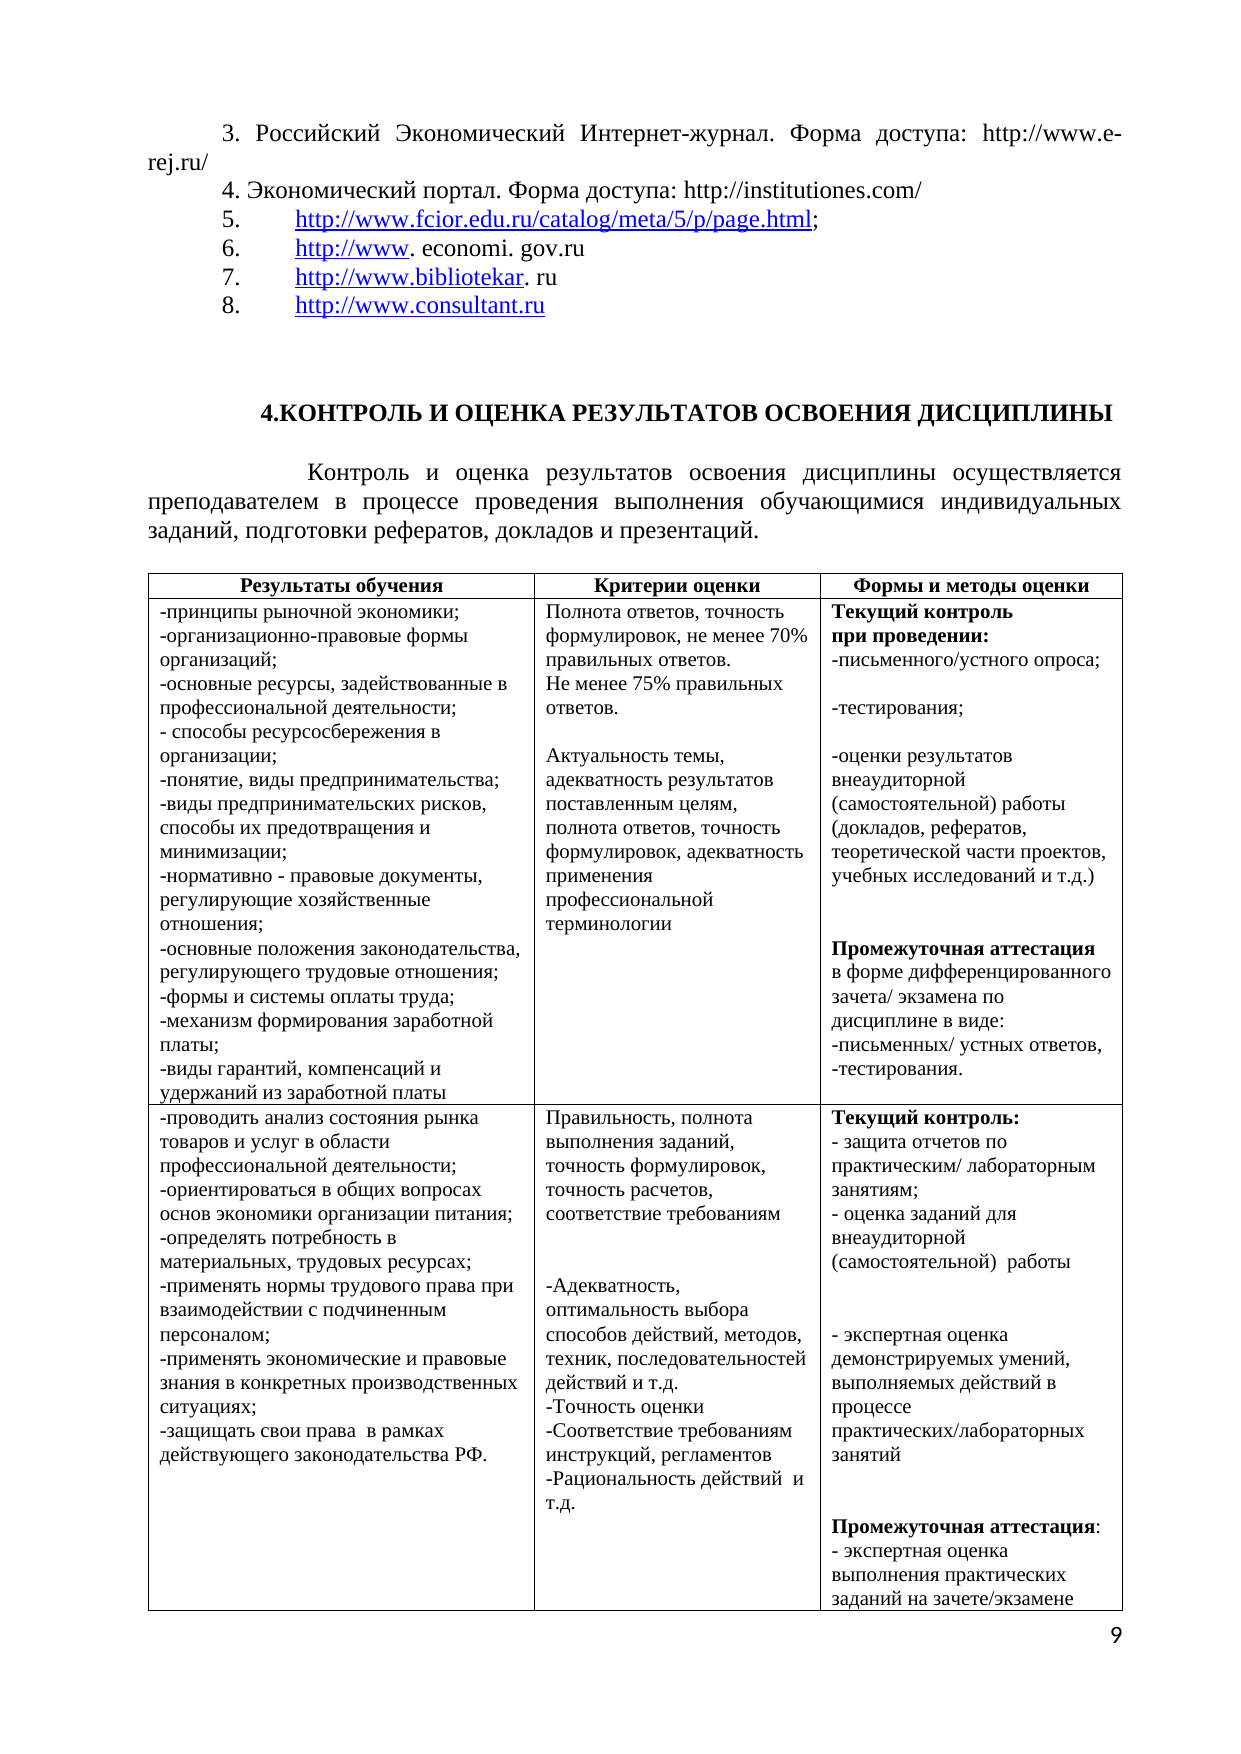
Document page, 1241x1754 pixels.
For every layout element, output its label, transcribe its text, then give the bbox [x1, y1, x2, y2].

table_cell Текущий контроль: - защита отчетов по практическим/ лабораторным занятиям; - оценка заданий для внеаудиторной (самостоятельной) работы - экспертная оценка демонстрируемых умений, выполняемых действий в процессе практических/лабораторных занятий Промежуточная аттестация: - экспертная оценка выполнения практических заданий на зачете/экзамене [821, 1105, 1122, 1610]
list http://www.consultant.ru [148, 291, 1122, 319]
list http://www.fcior.edu.ru/catalog/meta/5/p/page.html; [148, 204, 1122, 233]
table_cell -проводить анализ состояния рынка товаров и услуг в области профессиональной деятельности; -ориентироваться в общих вопросах основ экономики организации питания; -определять потребность в материальных, трудовых ресурсах; -применять нормы трудового права при взаимодействии с подчиненным персоналом; -применять экономические и правовые знания в конкретных производственных ситуациях; -защищать свои права в рамках действующего законодательства РФ. [149, 1105, 534, 1610]
text 4. Экономический портал. Форма доступа: http://institutiones.com/ [148, 176, 1122, 204]
text 3. Российский Экономический Интернет-журнал. Форма доступа: http://www.e-rej.ru/ [148, 118, 1122, 176]
text Контроль и оценка результатов освоения дисциплины осуществляется преподавателем в процессе проведения выполнения обучающимися индивидуальных заданий, подготовки рефератов, докладов и презентаций. [148, 457, 1122, 544]
table_header Критерии оценки [535, 574, 820, 597]
table_header Результаты обучения [149, 574, 534, 597]
subtitle 4.КОНТРОЛЬ И ОЦЕНКА РЕЗУЛЬТАТОВ ОСВОЕНИЯ ДИСЦИПЛИНЫ [177, 398, 1122, 427]
table_header Формы и методы оценки [821, 574, 1122, 597]
table_cell Полнота ответов, точность формулировок, не менее 70% правильных ответов. Не менее 75% правильных ответов. Актуальность темы, адекватность результатов поставленным целям, полнота ответов, точность формулировок, адекватность применения профессиональной терминологии [535, 599, 820, 1104]
table_cell Текущий контроль при проведении: -письменного/устного опроса; -тестирования; -оценки результатов внеаудиторной (самостоятельной) работы (докладов, рефератов, теоретической части проектов, учебных исследований и т.д.) Промежуточная аттестация в форме дифференцированного зачета/ экзамена по дисциплине в виде: -письменных/ устных ответов, -тестирования. [821, 599, 1122, 1104]
list http://www. economi. gov.ru [148, 233, 1122, 262]
list http://www.bibliotekar. ru [148, 262, 1122, 291]
table_cell Правильность, полнота выполнения заданий, точность формулировок, точность расчетов, соответствие требованиям -Адекватность, оптимальность выбора способов действий, методов, техник, последовательностей действий и т.д. -Точность оценки -Соответствие требованиям инструкций, регламентов -Рациональность действий и т.д. [535, 1105, 820, 1610]
table_cell -принципы рыночной экономики; -организационно-правовые формы организаций; -основные ресурсы, задействованные в профессиональной деятельности; - способы ресурсосбережения в организации; -понятие, виды предпринимательства; -виды предпринимательских рисков, способы их предотвращения и минимизации; -нормативно - правовые документы, регулирующие хозяйственные отношения; -основные положения законодательства, регулирующего трудовые отношения; -формы и системы оплаты труда; -механизм формирования заработной платы; -виды гарантий, компенсаций и удержаний из заработной платы [149, 599, 534, 1104]
